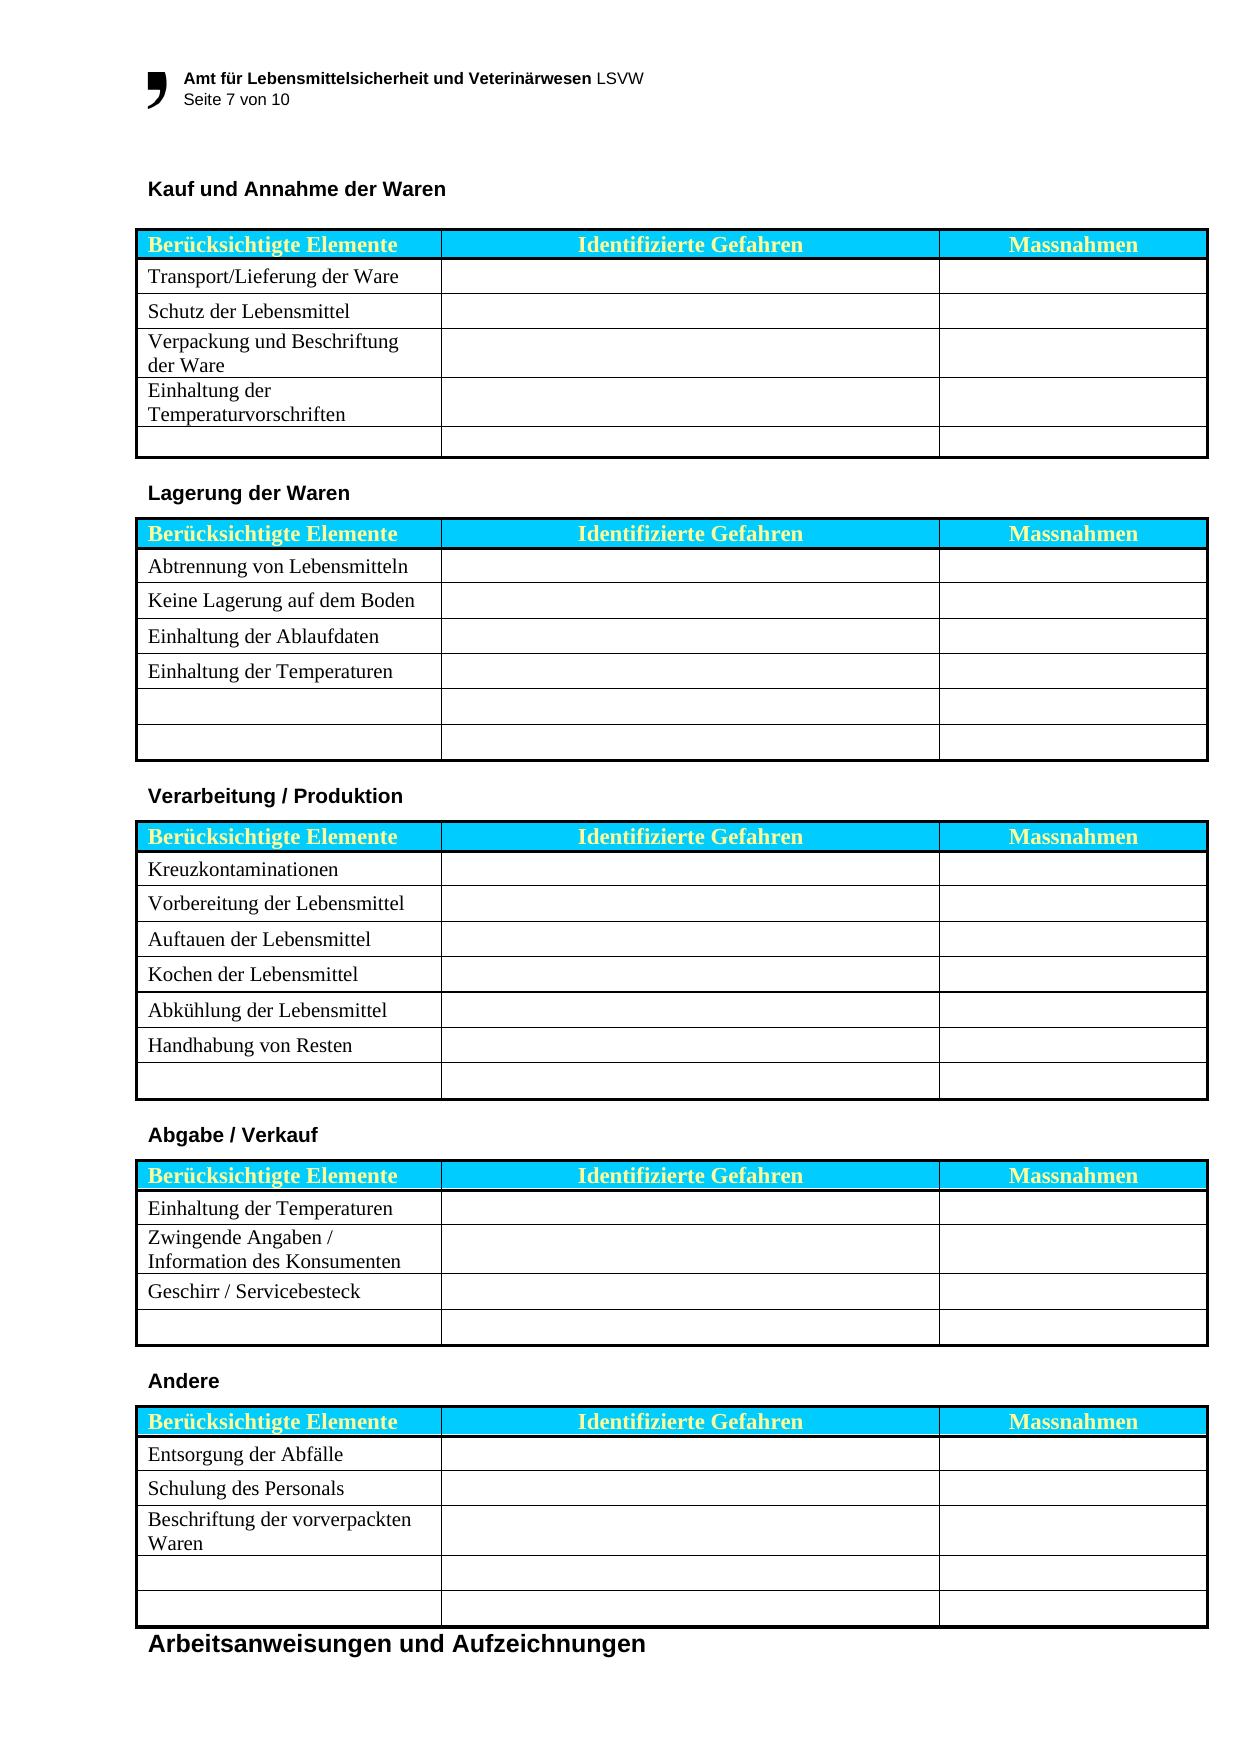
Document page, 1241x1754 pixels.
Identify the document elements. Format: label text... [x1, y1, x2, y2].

table_cell Handhabung von Resten [138, 1028, 441, 1062]
table_cell [940, 260, 1206, 292]
text Kauf und Annahme der Waren [148, 177, 1196, 201]
table_cell [940, 1310, 1206, 1344]
table_cell [442, 1192, 939, 1224]
table_header Berücksichtigte Elemente [138, 520, 441, 547]
table_cell [442, 654, 939, 688]
table_cell [940, 993, 1206, 1027]
table_cell [442, 689, 939, 724]
table_cell [442, 1471, 939, 1505]
table_cell [442, 1591, 939, 1625]
table_header Massnahmen [940, 1162, 1206, 1188]
table_cell [138, 1063, 441, 1098]
table_header Massnahmen [940, 823, 1206, 850]
table_cell [138, 1591, 441, 1625]
table_cell [442, 1028, 939, 1062]
table_cell Geschirr / Servicebesteck [138, 1274, 441, 1308]
table_cell [940, 689, 1206, 724]
table_cell [442, 922, 939, 956]
table_cell Abkühlung der Lebensmittel [138, 993, 441, 1027]
table_header Massnahmen [940, 520, 1206, 547]
table_cell [138, 725, 441, 759]
table_cell [940, 619, 1206, 653]
table_cell Einhaltung der Temperaturen [138, 654, 441, 688]
table_cell [442, 619, 939, 653]
table_cell Einhaltung der Temperaturvorschriften [138, 378, 441, 426]
table_cell Keine Lagerung auf dem Boden [138, 583, 441, 617]
table_cell [442, 993, 939, 1027]
table_header Identifizierte Gefahren [442, 1408, 939, 1434]
table_cell [940, 427, 1206, 456]
table_cell [940, 1556, 1206, 1590]
table_cell [442, 427, 939, 456]
table_cell Beschriftung der vorverpackten Waren [138, 1506, 441, 1554]
table_cell Schutz der Lebensmittel [138, 294, 441, 328]
table_cell Einhaltung der Ablaufdaten [138, 619, 441, 653]
table_header Berücksichtigte Elemente [138, 231, 441, 257]
table_cell Schulung des Personals [138, 1471, 441, 1505]
table_cell [940, 1028, 1206, 1062]
table_cell [442, 1225, 939, 1273]
text Abgabe / Verkauf [148, 1122, 1196, 1146]
table_cell [940, 1591, 1206, 1625]
table_cell [442, 957, 939, 991]
table_cell [940, 853, 1206, 885]
table_cell [940, 1506, 1206, 1554]
table_cell Zwingende Angaben / Information des Konsumenten [138, 1225, 441, 1273]
table_cell [940, 378, 1206, 426]
table_cell [138, 1556, 441, 1590]
table_cell [442, 378, 939, 426]
table_cell [442, 550, 939, 582]
table_header Massnahmen [940, 231, 1206, 257]
table_cell [940, 922, 1206, 956]
table_cell [940, 957, 1206, 991]
table_cell [138, 427, 441, 456]
table_cell [442, 260, 939, 292]
table_cell Auftauen der Lebensmittel [138, 922, 441, 956]
table_cell [442, 1063, 939, 1098]
table_cell Verpackung und Beschriftung der Ware [138, 329, 441, 377]
table_cell [442, 886, 939, 921]
table_cell [442, 853, 939, 885]
table_cell [940, 1192, 1206, 1224]
table_header Berücksichtigte Elemente [138, 1162, 441, 1188]
table_cell [940, 1438, 1206, 1470]
table_cell Kochen der Lebensmittel [138, 957, 441, 991]
table_cell [940, 1471, 1206, 1505]
table_cell [940, 654, 1206, 688]
table_cell [138, 1310, 441, 1344]
table_cell [940, 583, 1206, 617]
table_cell [940, 550, 1206, 582]
table_cell [940, 329, 1206, 377]
table_cell [940, 1274, 1206, 1308]
picture [147, 72, 167, 109]
table_cell Vorbereitung der Lebensmittel [138, 886, 441, 921]
table_cell Einhaltung der Temperaturen [138, 1192, 441, 1224]
table_cell [442, 1438, 939, 1470]
text Arbeitsanweisungen und Aufzeichnungen [148, 1629, 1196, 1657]
table_cell [442, 583, 939, 617]
table_header Identifizierte Gefahren [442, 231, 939, 257]
table_cell [442, 1556, 939, 1590]
table_header Massnahmen [940, 1408, 1206, 1434]
table_cell Transport/Lieferung der Ware [138, 260, 441, 292]
table_cell [138, 689, 441, 724]
table_cell [442, 294, 939, 328]
table_cell [940, 725, 1206, 759]
table_cell Kreuzkontaminationen [138, 853, 441, 885]
table_cell [442, 329, 939, 377]
table_cell [442, 1310, 939, 1344]
table_cell [940, 1063, 1206, 1098]
table_cell [442, 1274, 939, 1308]
table_cell [442, 725, 939, 759]
table_cell [940, 1225, 1206, 1273]
table_header Identifizierte Gefahren [442, 823, 939, 850]
text Andere [148, 1368, 1196, 1392]
table_header Identifizierte Gefahren [442, 1162, 939, 1188]
table_cell Entsorgung der Abfälle [138, 1438, 441, 1470]
table_cell Abtrennung von Lebensmitteln [138, 550, 441, 582]
table_cell [940, 294, 1206, 328]
text Verarbeitung / Produktion [148, 784, 1196, 808]
table_cell [940, 886, 1206, 921]
table_header Berücksichtigte Elemente [138, 1408, 441, 1434]
table_header Berücksichtigte Elemente [138, 823, 441, 850]
text Lagerung der Waren [148, 481, 1196, 504]
table_cell [442, 1506, 939, 1554]
table_header Identifizierte Gefahren [442, 520, 939, 547]
